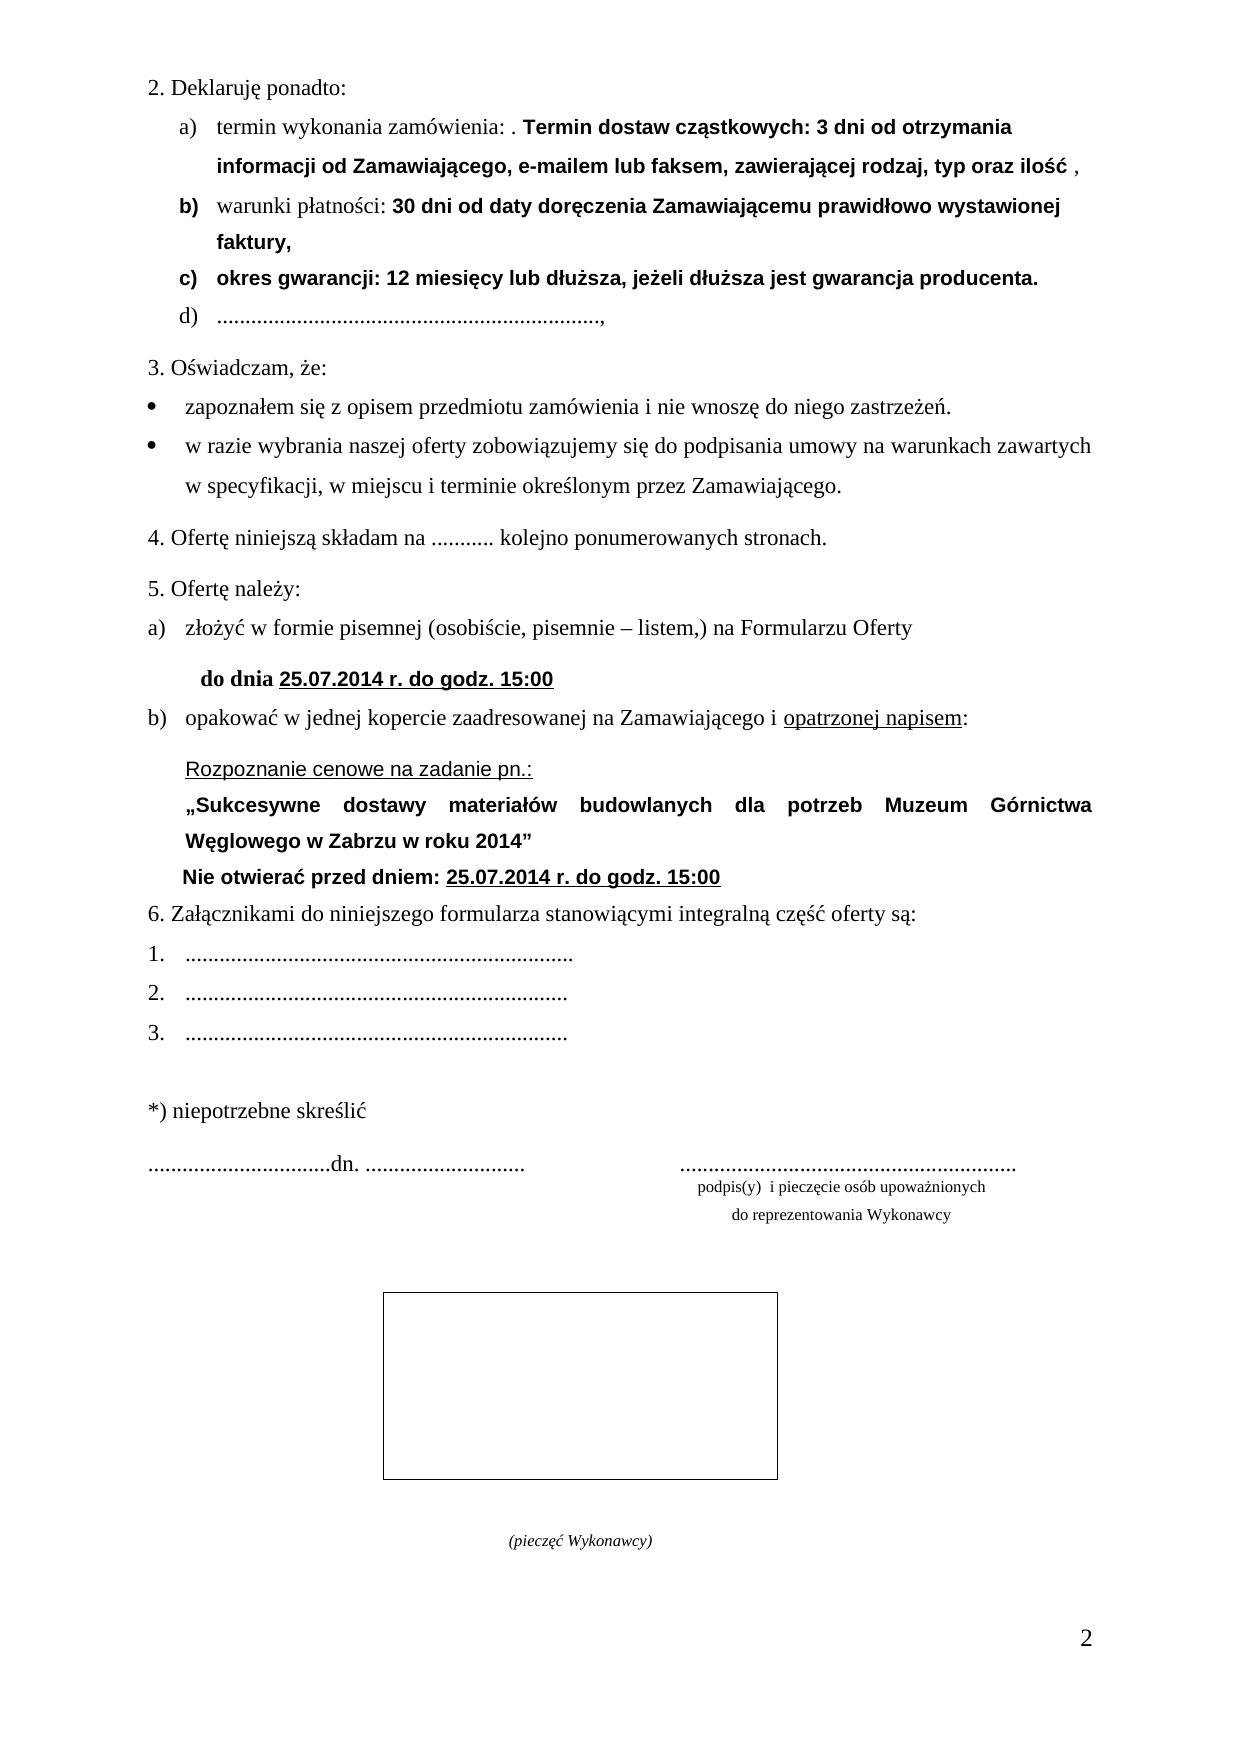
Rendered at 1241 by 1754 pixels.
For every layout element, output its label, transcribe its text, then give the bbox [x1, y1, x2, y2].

text 3. Oświadczam, że: [148, 354, 1093, 380]
text 4. Ofertę niniejszą składam na ........... kolejno ponumerowanych stronach. [148, 524, 1093, 550]
text (pieczęć Wykonawcy) [148, 1531, 1093, 1550]
list „Sukcesywne dostawy materiałów budowlanych dla potrzeb Muzeum Górnictwa Węglowego w Zabrzu w roku 2014” [185, 793, 1093, 853]
list .................................................................... [148, 940, 1093, 966]
text *) niepotrzebne skreślić [148, 1097, 1093, 1124]
text podpis(y) i pieczęcie osób upoważnionych [546, 1176, 1093, 1196]
text do reprezentowania Wykonawcy [546, 1205, 1093, 1224]
text do dnia 25.07.2014 r. do godz. 15:00 [177, 665, 1093, 692]
list zapoznałem się z opisem przedmiotu zamówienia i nie wnoszę do niego zastrzeżeń. [148, 393, 1093, 419]
text 6. Załącznikami do niniejszego formularza stanowiącymi integralną część oferty są: [148, 901, 1093, 927]
list opakować w jednej kopercie zaadresowanej na Zamawiającego i opatrzonej napisem: [148, 704, 1093, 730]
list w razie wybrania naszej oferty zobowiązujemy się do podpisania umowy na warunkach zawartych w specyfikacji, w miejscu i terminie określonym przez Zamawiającego. [148, 432, 1093, 498]
text Nie otwierać przed dniem: 25.07.2014 r. do godz. 15:00 [148, 864, 1093, 888]
text ................................dn. ............................ ........................................................... [148, 1150, 1093, 1176]
list termin wykonania zamówienia: . Termin dostaw cząstkowych: 3 dni od otrzymania informacji od Zamawiającego, e-mailem lub faksem, zawierającej rodzaj, typ oraz ilość , [179, 113, 1093, 178]
list okres gwarancji: 12 miesięcy lub dłuższa, jeżeli dłuższa jest gwarancja producenta. [179, 266, 1093, 290]
list ................................................................... [148, 979, 1093, 1006]
text 2. Deklaruję ponadto: [148, 74, 1093, 100]
list ................................................................... [148, 1019, 1093, 1045]
text 5. Ofertę należy: [148, 575, 1093, 601]
list ..................................................................., [179, 302, 1093, 328]
list warunki płatności: 30 dni od daty doręczenia Zamawiającemu prawidłowo wystawionej faktury, [179, 192, 1093, 254]
list Rozpoznanie cenowe na zadanie pn.: [185, 757, 1150, 781]
list złożyć w formie pisemnej (osobiście, pisemnie – listem,) na Formularzu Oferty [148, 614, 1093, 640]
